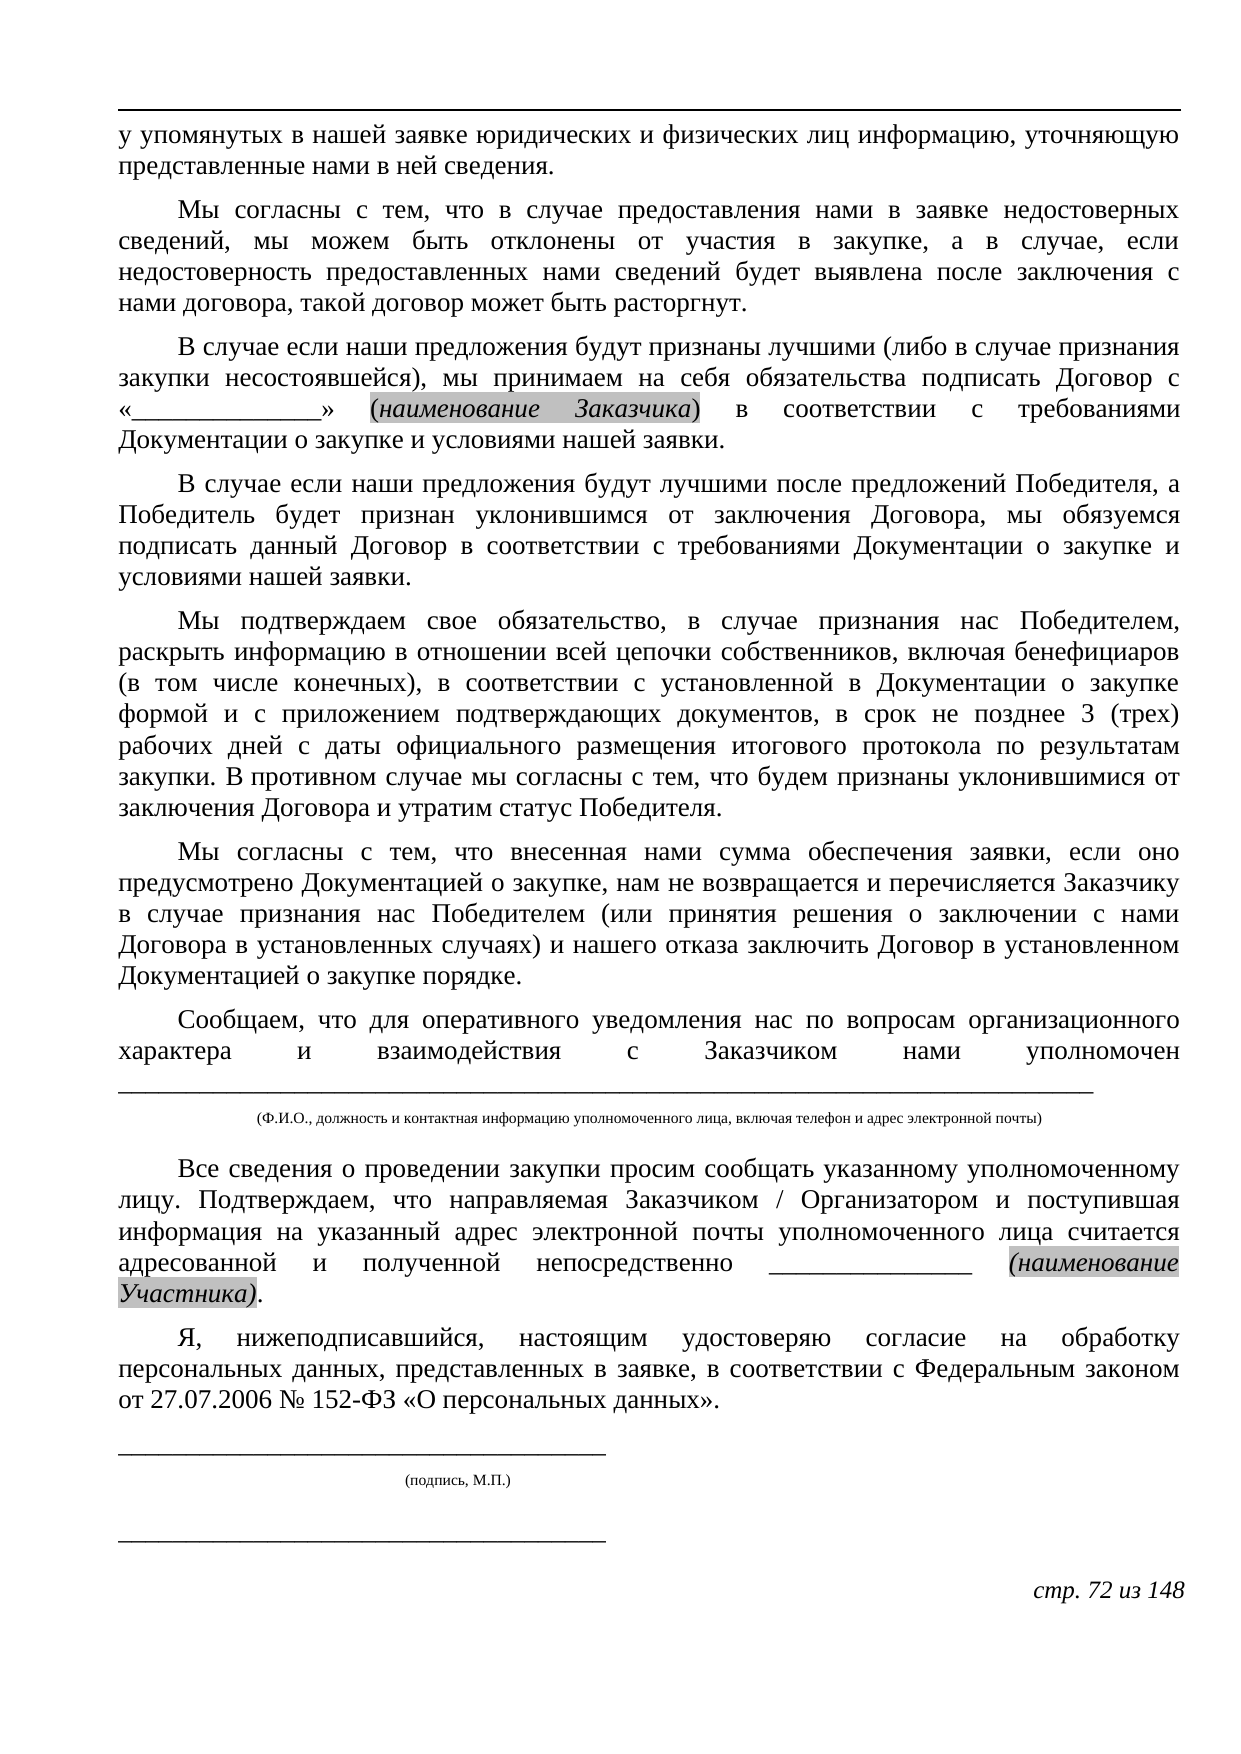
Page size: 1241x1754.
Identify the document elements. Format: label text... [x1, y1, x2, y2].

text ____________________________________ [118, 1514, 1181, 1545]
text (Ф.И.О., должность и контактная информацию уполномоченного лица, включая телефон и адрес электронной почты) [118, 1109, 1181, 1140]
text Мы подтверждаем свое обязательство, в случае признания нас Победителем, раскрыть информацию в отношении всей цепочки собственников, включая бенефициаров (в том числе конечных), в соответствии с установленной в Документации о закупке формой и с приложением подтверждающих документов, в срок не позднее 3 (трех) рабочих дней с даты официального размещения итогового протокола по результатам закупки. В противном случае мы согласны с тем, что будем признаны уклонившимися от заключения Договора и утратим статус Победителя. [118, 604, 1181, 822]
text (подпись, М.П.) [118, 1470, 797, 1501]
text ____________________________________ [118, 1427, 1181, 1458]
text В случае если наши предложения будут лучшими после предложений Победителя, а Победитель будет признан уклонившимся от заключения Договора, мы обязуемся подписать данный Договор в соответствии с требованиями Документации о закупке и условиями нашей заявки. [118, 467, 1181, 592]
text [118, 118, 1181, 180]
text Мы согласны с тем, что внесенная нами сумма обеспечения заявки, если оно предусмотрено Документацией о закупке, нам не возвращается и перечисляется Заказчику в случае признания нас Победителем (или принятия решения о заключении с нами Договора в установленных случаях) и нашего отказа заключить Договор в установленном Документацией о закупке порядке. [118, 835, 1181, 990]
text В случае если наши предложения будут признаны лучшими (либо в случае признания закупки несостоявшейся), мы принимаем на себя обязательства подписать Договор с «______________» (наименование Заказчика) в соответствии с требованиями Документации о закупке и условиями нашей заявки. [118, 330, 1181, 454]
text Все сведения о проведении закупки просим сообщать указанному уполномоченному лицу. Подтверждаем, что направляемая Заказчиком / Организатором и поступившая информация на указанный адрес электронной почты уполномоченного лица считается адресованной и полученной непосредственно _______________ (наименование Участника). [118, 1152, 1181, 1308]
text Я, нижеподписавшийся, настоящим удостоверяю согласие на обработку персональных данных, представленных в заявке, в соответствии с Федеральным законом от 27.07.2006 № 152-ФЗ «О персональных данных». [118, 1321, 1181, 1414]
text Мы согласны с тем, что в случае предоставления нами в заявке недостоверных сведений, мы можем быть отклонены от участия в закупке, а в случае, если недостоверность предоставленных нами сведений будет выявлена после заключения с нами договора, такой договор может быть расторгнут. [118, 193, 1181, 317]
text Сообщаем, что для оперативного уведомления нас по вопросам организационного характера и взаимодействия с Заказчиком нами уполномочен ________________________________________________________________________ [118, 1003, 1181, 1096]
